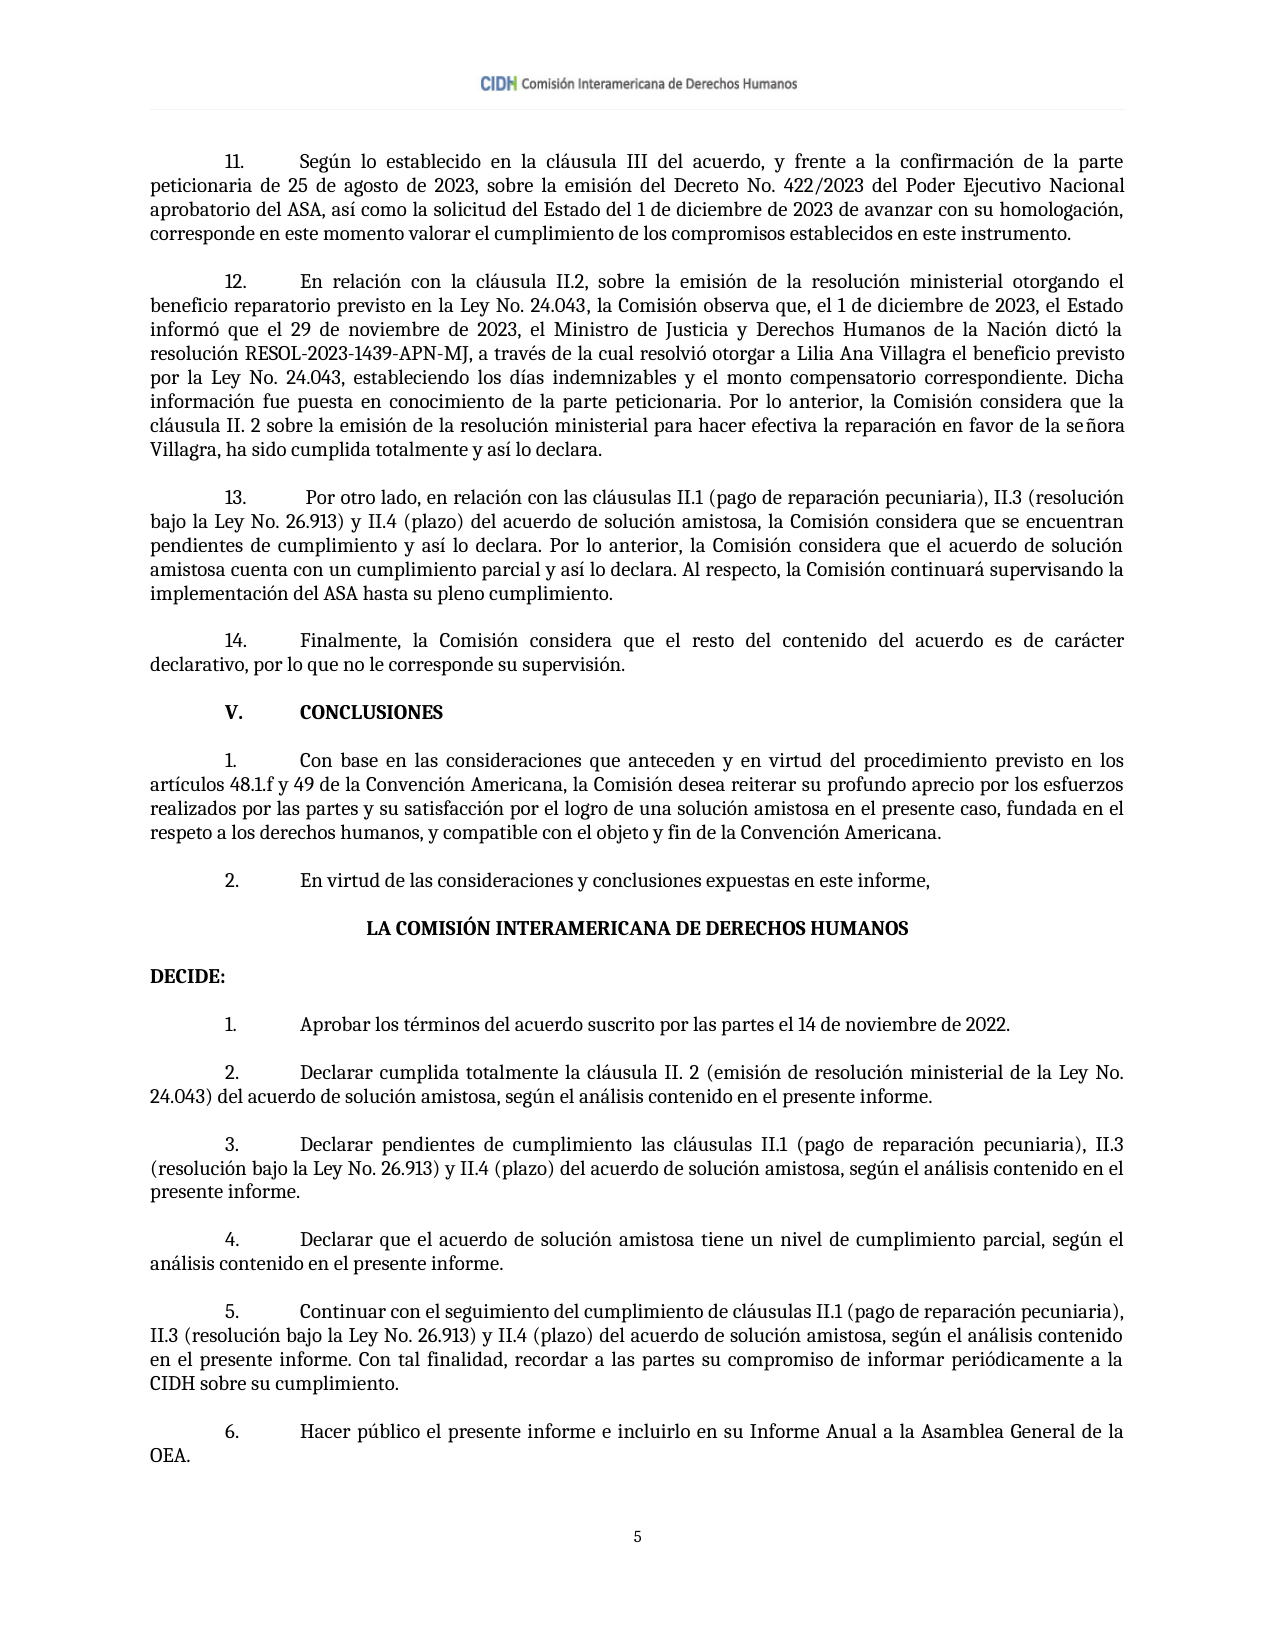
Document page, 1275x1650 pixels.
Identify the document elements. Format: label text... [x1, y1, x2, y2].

text 2. En virtud de las consideraciones y conclusiones expuestas en este informe, [150, 869, 1125, 893]
list Finalmente, la Comisión considera que el resto del contenido del acuerdo es de carácter declarativo, por lo que no le corresponde su supervisión. [150, 629, 1125, 677]
list Declarar pendientes de cumplimiento las cláusulas II.1 (pago de reparación pecuniaria), II.3 (resolución bajo la Ley No. 26.913) y II.4 (plazo) del acuerdo de solución amistosa, según el análisis contenido en el presente informe. [150, 1132, 1125, 1204]
picture [475, 75, 800, 93]
list Declarar cumplida totalmente la cláusula II. 2 (emisión de resolución ministerial de la Ley No. 24.043) del acuerdo de solución amistosa, según el análisis contenido en el presente informe. [150, 1060, 1125, 1108]
text 1. Con base en las consideraciones que anteceden y en virtud del procedimiento previsto en los artículos 48.1.f y 49 de la Convención Americana, la Comisión desea reiterar su profundo aprecio por los esfuerzos realizados por las partes y su satisfacción por el logro de una solución amistosa en el presente caso, fundada en el respeto a los derechos humanos, y compatible con el objeto y fin de la Convención Americana. [150, 749, 1125, 845]
list Según lo establecido en la cláusula III del acuerdo, y frente a la confirmación de la parte peticionaria de 25 de agosto de 2023, sobre la emisión del Decreto No. 422/2023 del Poder Ejecutivo Nacional aprobatorio del ASA, así como la solicitud del Estado del 1 de diciembre de 2023 de avanzar con su homologación, corresponde en este momento valorar el cumplimiento de los compromisos establecidos en este instrumento. [150, 150, 1125, 246]
list En relación con la cláusula II.2, sobre la emisión de la resolución ministerial otorgando el beneficio reparatorio previsto en la Ley No. 24.043, la Comisión observa que, el 1 de diciembre de 2023, el Estado informó que el 29 de noviembre de 2023, el Ministro de Justicia y Derechos Humanos de la Nación dictó la resolución RESOL-2023-1439-APN-MJ, a través de la cual resolvió otorgar a Lilia Ana Villagra el beneficio previsto por la Ley No. 24.043, estableciendo los días indemnizables y el monto compensatorio correspondiente. Dicha información fue puesta en conocimiento de la parte peticionaria. Por lo anterior, la Comisión considera que la cláusula II. 2 sobre la emisión de la resolución ministerial para hacer efectiva la reparación en favor de la señora Villagra, ha sido cumplida totalmente y así lo declara. [150, 270, 1125, 461]
list Por otro lado, en relación con las cláusulas II.1 (pago de reparación pecuniaria), II.3 (resolución bajo la Ley No. 26.913) y II.4 (plazo) del acuerdo de solución amistosa, la Comisión considera que se encuentran pendientes de cumplimiento y así lo declara. Por lo anterior, la Comisión considera que el acuerdo de solución amistosa cuenta con un cumplimiento parcial y así lo declara. Al respecto, la Comisión continuará supervisando la implementación del ASA hasta su pleno cumplimiento. [150, 485, 1125, 605]
text DECIDE: [150, 964, 1125, 988]
text LA COMISIÓN INTERAMERICANA DE DERECHOS HUMANOS [150, 917, 1125, 941]
list Hacer público el presente informe e incluirlo en su Informe Anual a la Asamblea General de la OEA. [150, 1420, 1125, 1468]
list Declarar que el acuerdo de solución amistosa tiene un nivel de cumplimiento parcial, según el análisis contenido en el presente informe. [150, 1228, 1125, 1276]
list Aprobar los términos del acuerdo suscrito por las partes el 14 de noviembre de 2022. [150, 1012, 1125, 1036]
list CONCLUSIONES [225, 701, 1125, 725]
list Continuar con el seguimiento del cumplimiento de cláusulas II.1 (pago de reparación pecuniaria), II.3 (resolución bajo la Ley No. 26.913) y II.4 (plazo) del acuerdo de solución amistosa, según el análisis contenido en el presente informe. Con tal finalidad, recordar a las partes su compromiso de informar periódicamente a la CIDH sobre su cumplimiento. [150, 1300, 1125, 1396]
